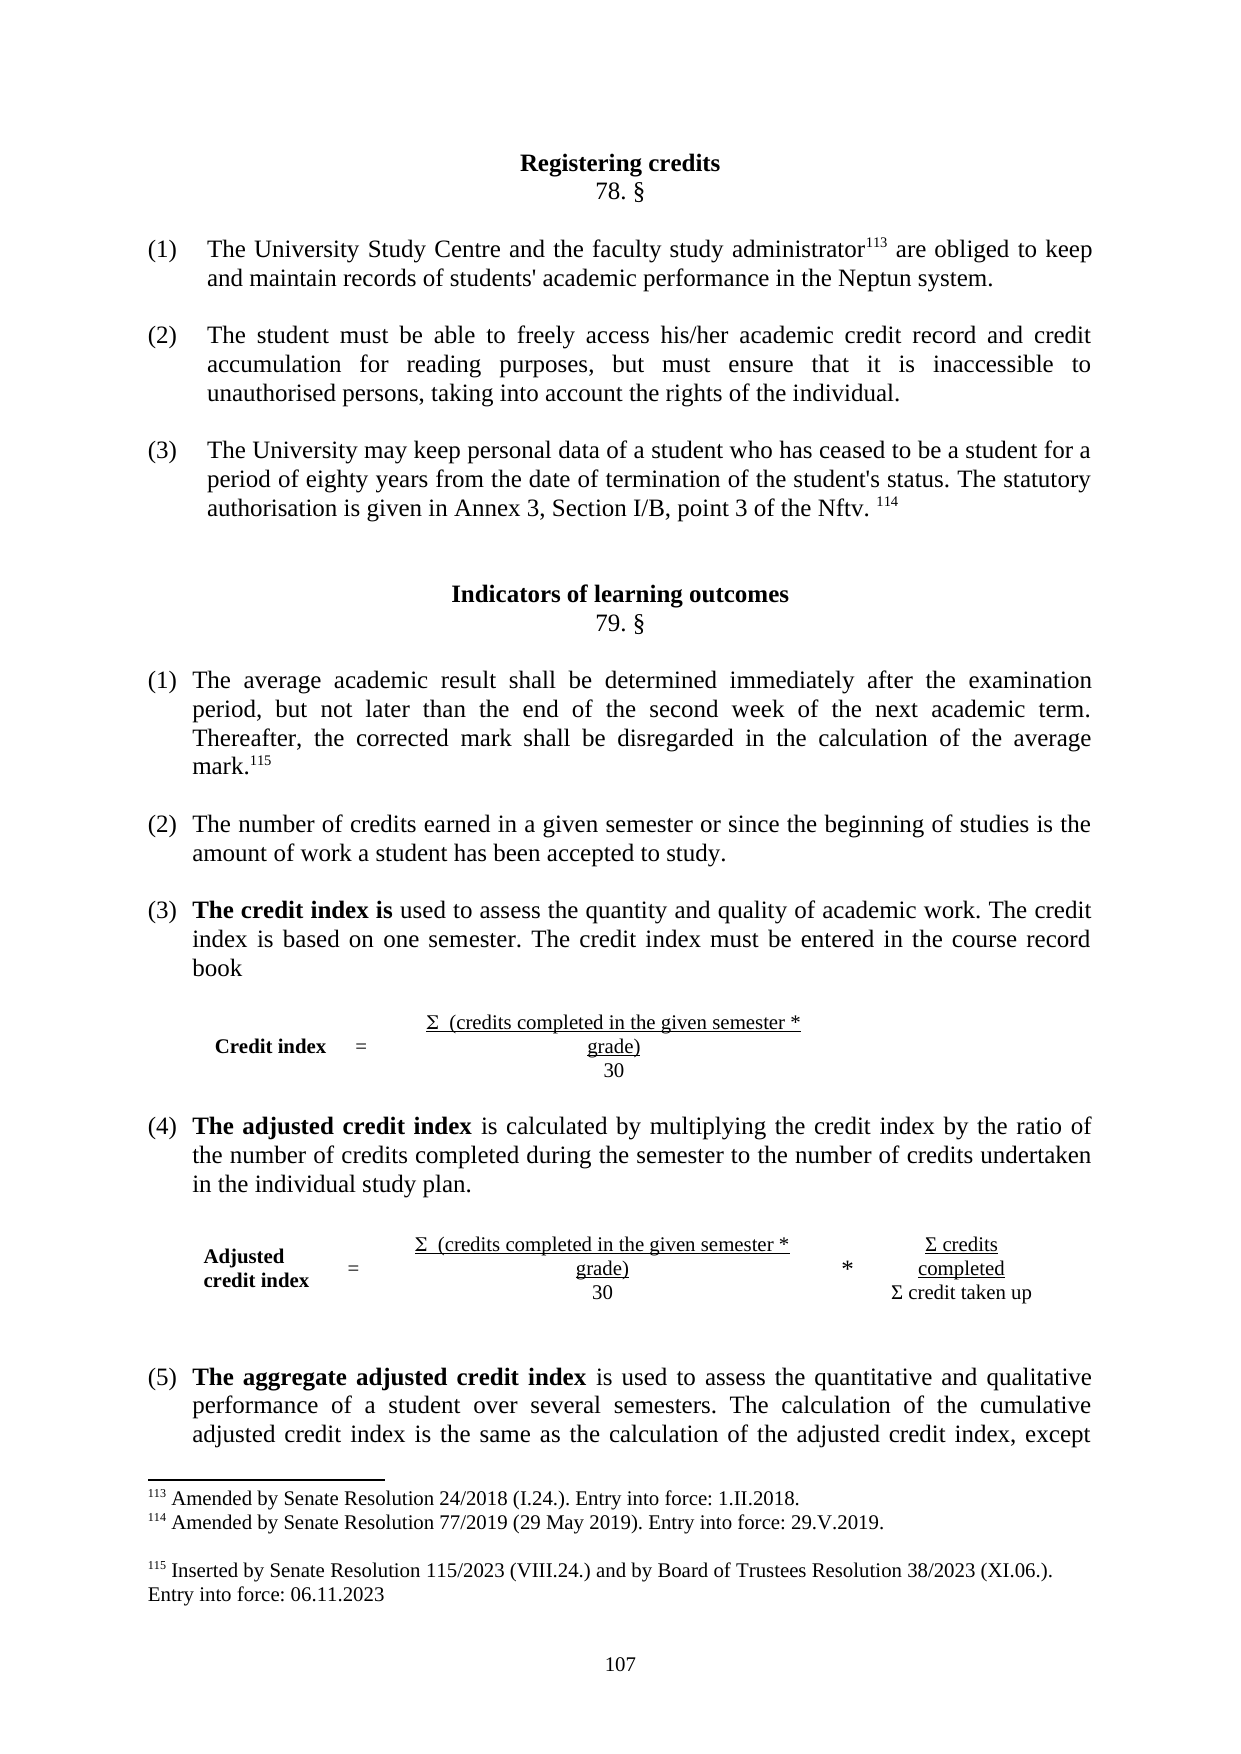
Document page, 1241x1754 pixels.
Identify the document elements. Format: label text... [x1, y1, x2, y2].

text Registering credits [148, 148, 1092, 176]
list The University Study Centre and the faculty study administrator are obliged to keep and maintain records of students' academic performance in the Neptun system. [148, 234, 1092, 291]
list The adjusted credit index is calculated by multiplying the credit index by the ratio of the number of credits completed during the semester to the number of credits undertaken in the individual study plan. [148, 1111, 1092, 1197]
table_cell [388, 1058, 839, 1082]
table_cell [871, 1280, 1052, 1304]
list The average academic result shall be determined immediately after the examination period, but not later than the end of the second week of the next academic term. Thereafter, the corrected mark shall be disregarded in the calculation of the average mark. [148, 665, 1092, 780]
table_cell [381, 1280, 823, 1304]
text 78. § [148, 176, 1092, 205]
text Indicators of learning outcomes [148, 579, 1092, 608]
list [148, 1362, 1092, 1448]
list The University may keep personal data of a student who has ceased to be a student for a period of eighty years from the date of termination of the student's status. The statutory authorisation is given in Annex 3, Section I/B, point 3 of the Nftv. [148, 435, 1092, 521]
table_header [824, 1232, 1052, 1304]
list The credit index is used to assess the quantity and quality of academic work. The credit index is based on one semester. The credit index must be entered in the course record book [148, 895, 1092, 981]
text 79. § [148, 608, 1092, 636]
list The student must be able to freely access his/her academic credit record and credit accumulation for reading purposes, but must ensure that it is inaccessible to unauthorised persons, taking into account the rights of the individual. [148, 320, 1092, 406]
list The number of credits earned in a given semester or since the beginning of studies is the amount of work a student has been accepted to study. [148, 809, 1092, 866]
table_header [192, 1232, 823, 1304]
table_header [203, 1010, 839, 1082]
